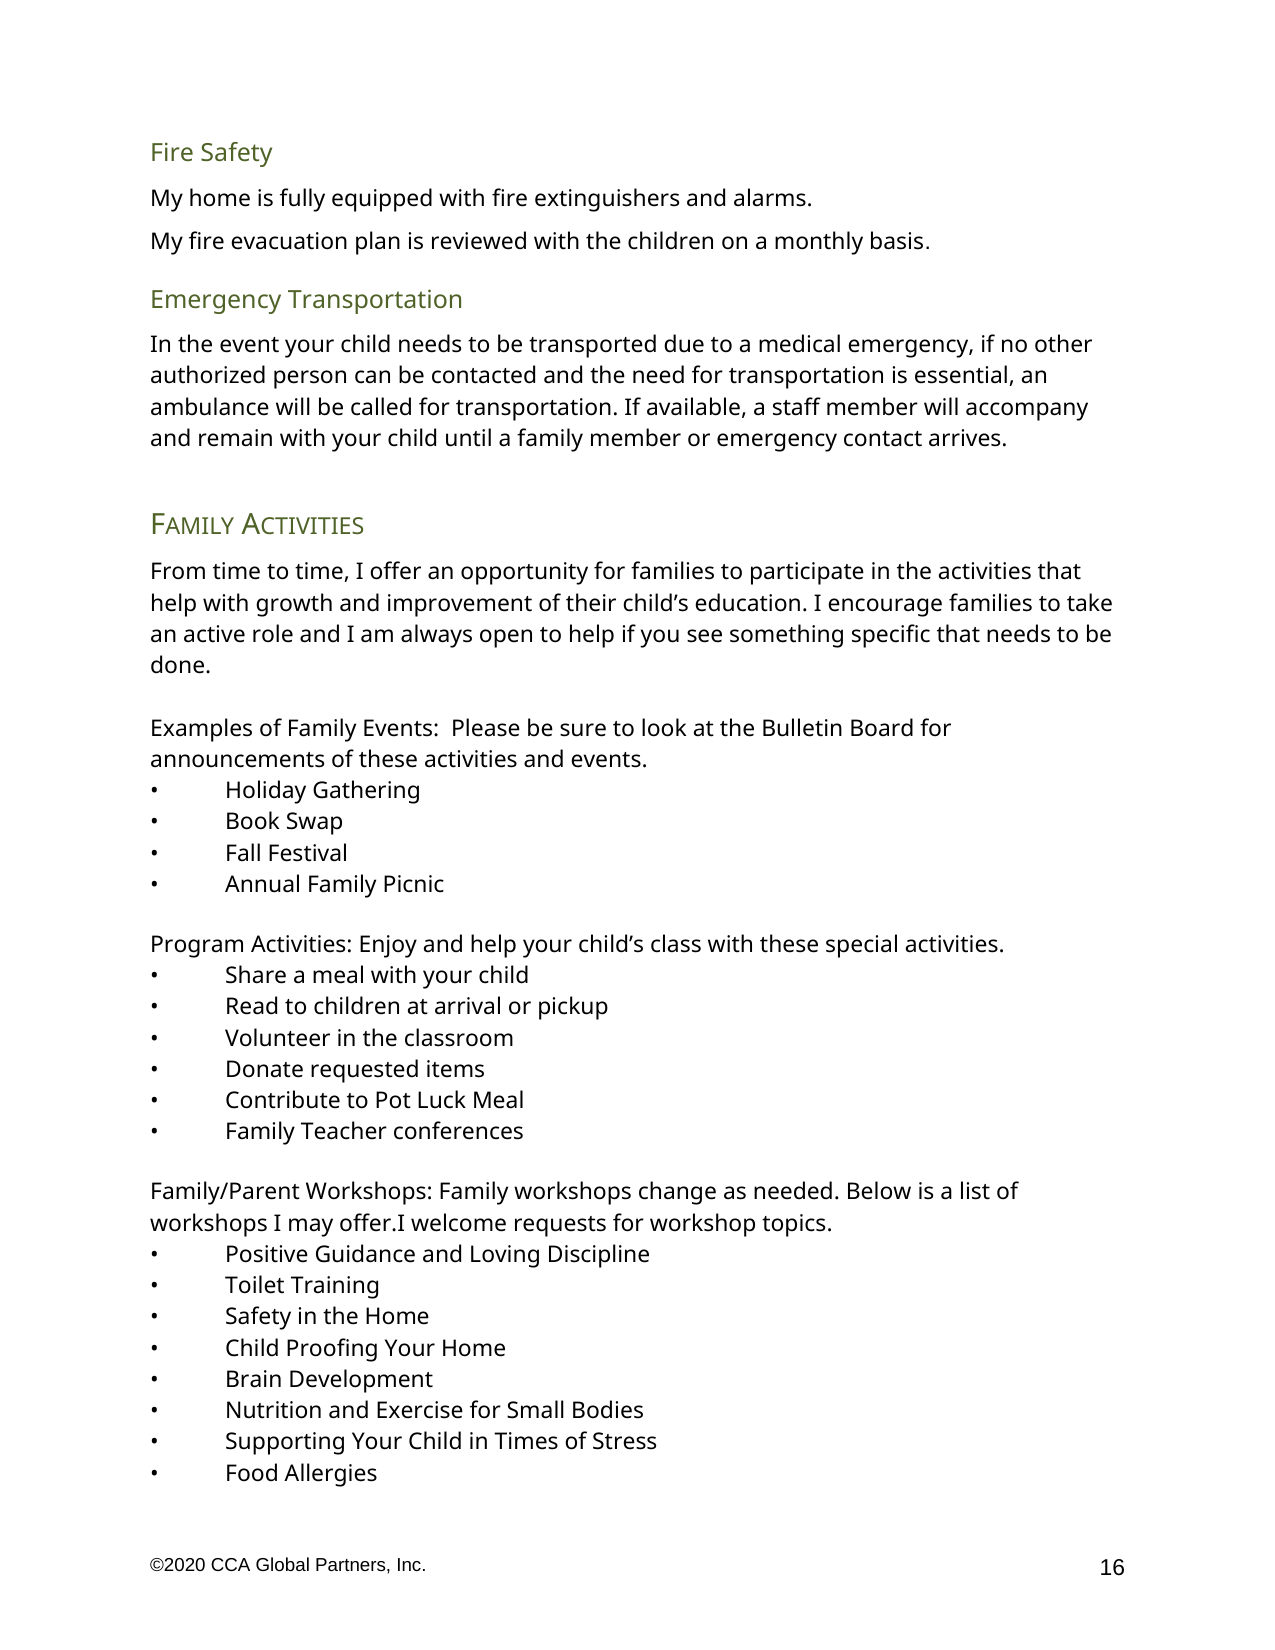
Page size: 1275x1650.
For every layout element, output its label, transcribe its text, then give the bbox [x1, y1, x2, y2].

text • Family Teacher conferences [150, 1115, 1125, 1147]
text My home is fully equipped with fire extinguishers and alarms. [150, 182, 1125, 213]
text • Book Swap [150, 805, 1125, 837]
text • Food Allergies [150, 1457, 1125, 1488]
text • Supporting Your Child in Times of Stress [150, 1425, 1125, 1457]
text • Volunteer in the classroom [150, 1022, 1125, 1053]
subtitle Emergency Transportation [150, 282, 1125, 316]
text • Read to children at arrival or pickup [150, 990, 1125, 1022]
text • Safety in the Home [150, 1300, 1125, 1332]
text • Brain Development [150, 1363, 1125, 1394]
text • Fall Festival [150, 837, 1125, 868]
text • Share a meal with your child [150, 959, 1125, 990]
text In the event your child needs to be transported due to a medical emergency, if no other authorized person can be contacted and the need for transportation is essential, an ambulance will be called for transportation. If available, a staff member will accompany and remain with your child until a family member or emergency contact arrives. [150, 328, 1125, 453]
text • Positive Guidance and Loving Discipline [150, 1238, 1125, 1269]
text • Donate requested items [150, 1053, 1125, 1084]
text • Nutrition and Exercise for Small Bodies [150, 1394, 1125, 1425]
text • Contribute to Pot Luck Meal [150, 1084, 1125, 1115]
text Family/Parent Workshops: Family workshops change as needed. Below is a list of workshops I may offer.I welcome requests for workshop topics. [150, 1175, 1125, 1238]
text Program Activities: Enjoy and help your child’s class with these special activities. [150, 928, 1125, 959]
text Examples of Family Events: Please be sure to look at the Bulletin Board for announcements of these activities and events. [150, 712, 1125, 774]
text • Toilet Training [150, 1269, 1125, 1300]
subtitle Fire Safety [150, 135, 1125, 169]
text From time to time, I offer an opportunity for families to participate in the activities that help with growth and improvement of their child’s education. I encourage families to take an active role and I am always open to help if you see something specific that needs to be done. [150, 555, 1125, 680]
text • Holiday Gathering [150, 774, 1125, 805]
text My fire evacuation plan is reviewed with the children on a monthly basis. [150, 225, 1125, 257]
text • Annual Family Picnic [150, 868, 1125, 899]
subtitle Family Activities [150, 503, 1125, 543]
text • Child Proofing Your Home [150, 1332, 1125, 1363]
